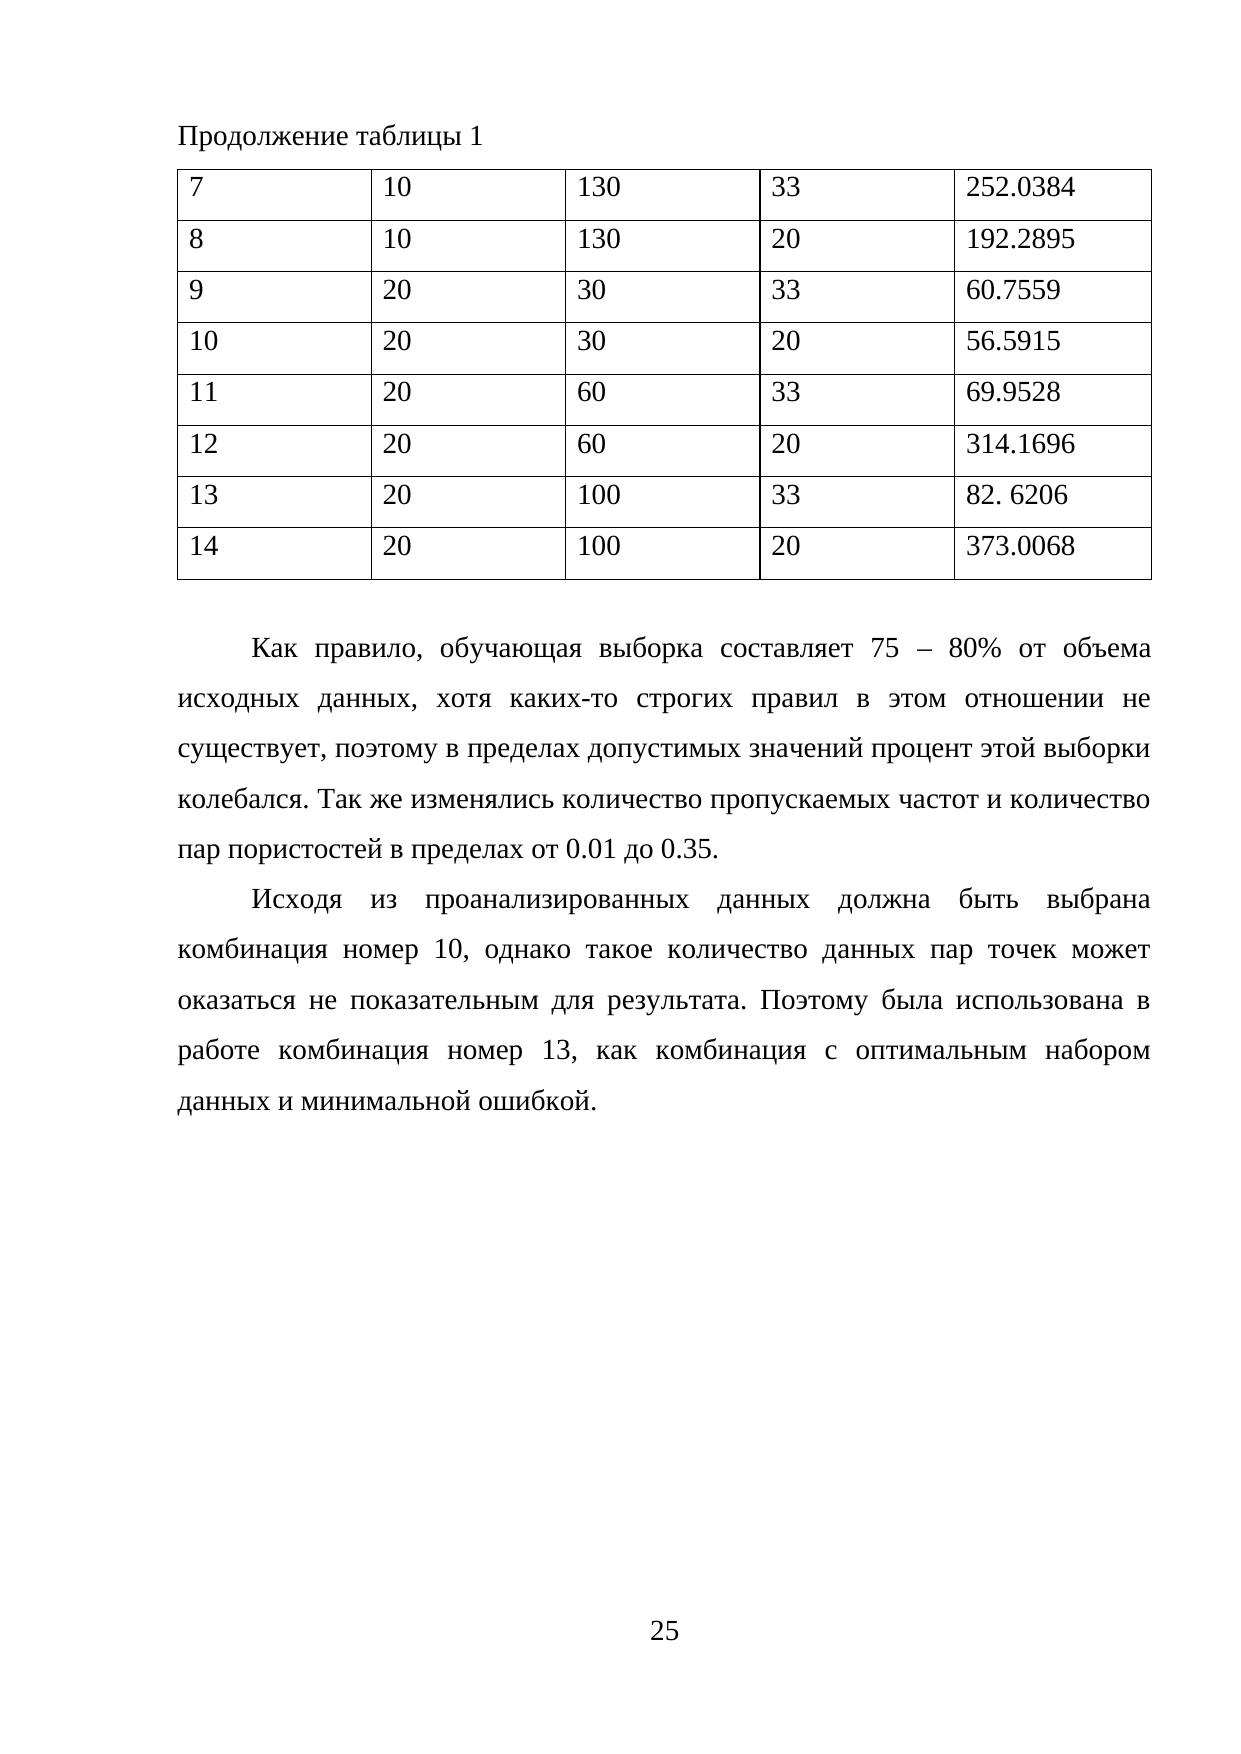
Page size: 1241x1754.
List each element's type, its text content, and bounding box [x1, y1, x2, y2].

table_header 33 [761, 170, 954, 220]
table_cell 20 [761, 323, 954, 373]
table_cell 130 [566, 221, 759, 271]
table_cell 100 [566, 477, 759, 527]
table_cell 20 [761, 221, 954, 271]
table_cell 100 [566, 528, 759, 578]
text Как правило, обучающая выборка составляет 75 – 80% от объема исходных данных, хотя каких-то строгих правил в этом отношении не существует, поэтому в пределах допустимых значений процент этой выборки колебался. Так же изменялись количество пропускаемых частот и количество пар пористостей в пределах от 0.01 до 0.35. [177, 630, 1152, 864]
table_header 252.0384 [955, 170, 1151, 220]
table_cell 56.5915 [955, 323, 1151, 373]
table_cell 60 [566, 426, 759, 476]
table_cell 192.2895 [955, 221, 1151, 271]
text Продолжение таблицы 1 [177, 118, 1152, 152]
table_cell 13 [178, 477, 371, 527]
table_cell 314.1696 [955, 426, 1151, 476]
table_cell 33 [761, 272, 954, 322]
table_cell 14 [178, 528, 371, 578]
text Исходя из проанализированных данных должна быть выбрана комбинация номер 10, однако такое количество данных пар точек может оказаться не показательным для результата. Поэтому была использована в работе комбинация номер 13, как комбинация с оптимальным набором данных и минимальной ошибкой. [177, 881, 1152, 1116]
table_cell 11 [178, 375, 371, 425]
table_cell 20 [372, 477, 565, 527]
table_cell 12 [178, 426, 371, 476]
table_cell 8 [178, 221, 371, 271]
table_cell 69.9528 [955, 375, 1151, 425]
table_cell 20 [372, 323, 565, 373]
table_header 10 [372, 170, 565, 220]
table_cell 30 [566, 272, 759, 322]
table_cell 20 [372, 528, 565, 578]
table_cell 33 [761, 477, 954, 527]
table_cell 20 [372, 426, 565, 476]
table_cell 60 [566, 375, 759, 425]
table_cell 30 [566, 323, 759, 373]
table_cell 20 [761, 528, 954, 578]
table_cell 82. 6206 [955, 477, 1151, 527]
table_header 130 [566, 170, 759, 220]
table_cell 373.0068 [955, 528, 1151, 578]
table_cell 10 [178, 323, 371, 373]
table_cell 33 [761, 375, 954, 425]
table_header 7 [178, 170, 371, 220]
table_cell 10 [372, 221, 565, 271]
table_cell 60.7559 [955, 272, 1151, 322]
table_cell 20 [372, 375, 565, 425]
table_cell 9 [178, 272, 371, 322]
table_cell 20 [372, 272, 565, 322]
table_cell 20 [761, 426, 954, 476]
